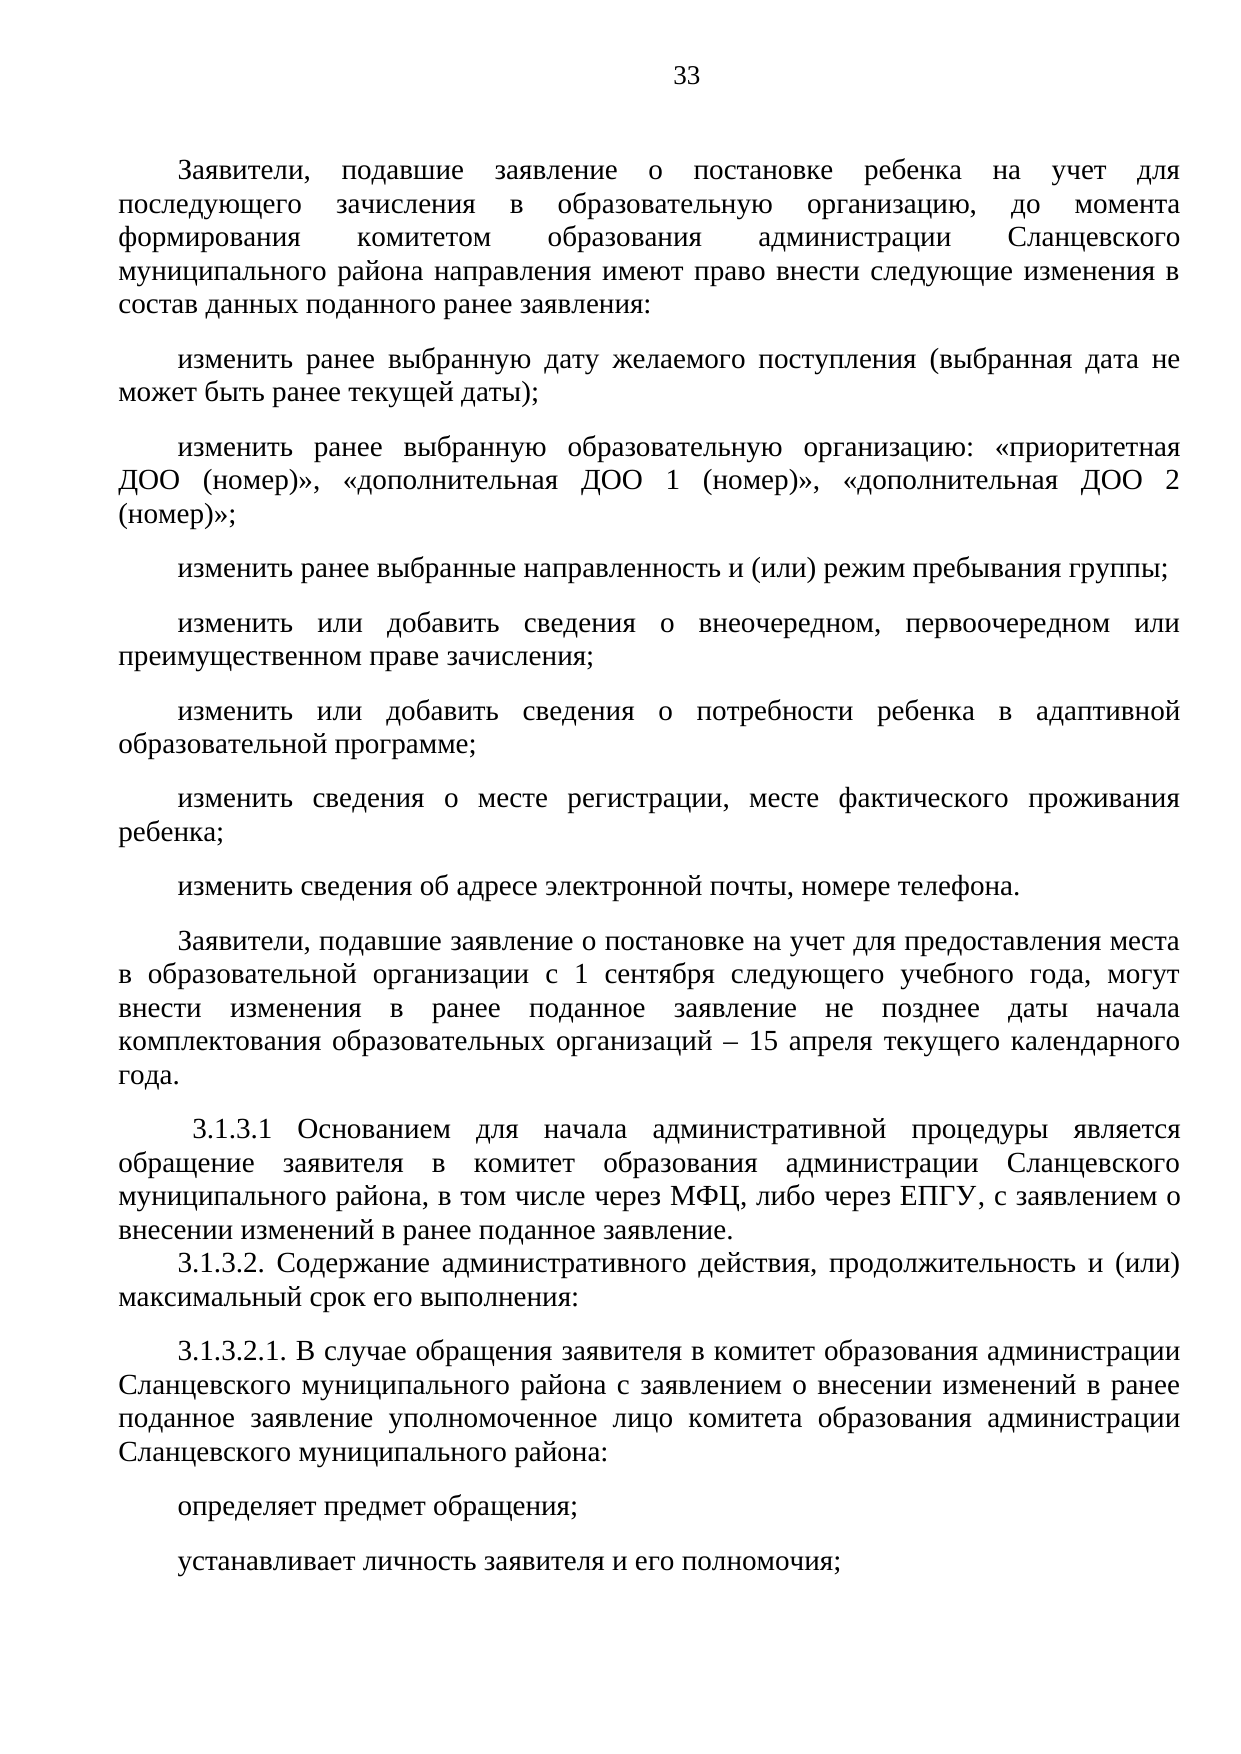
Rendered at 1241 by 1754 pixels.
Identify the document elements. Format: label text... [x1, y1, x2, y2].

text Заявители, подавшие заявление о постановке на учет для предоставления места в образовательной организации с 1 сентября следующего учебного года, могут внести изменения в ранее поданное заявление не позднее даты начала комплектования образовательных организаций – 15 апреля текущего календарного года. [118, 923, 1181, 1091]
text изменить сведения о месте регистрации, месте фактического проживания ребенка; [118, 781, 1181, 848]
text Заявители, подавшие заявление о постановке ребенка на учет для последующего зачисления в образовательную организацию, до момента формирования комитетом образования администрации Сланцевского муниципального района направления имеют право внести следующие изменения в состав данных поданного ранее заявления: [118, 152, 1181, 320]
text 3.1.3.2. Содержание административного действия, продолжительность и (или) максимальный срок его выполнения: [118, 1246, 1181, 1313]
list 3.1.3.1 Основанием для начала административной процедуры является обращение заявителя в комитет образования администрации Сланцевского муниципального района, в том числе через МФЦ, либо через ЕПГУ, с заявлением о внесении изменений в ранее поданное заявление. [118, 1111, 1181, 1246]
text изменить ранее выбранные направленность и (или) режим пребывания группы; [118, 550, 1181, 584]
text определяет предмет обращения; [118, 1488, 1181, 1522]
text изменить сведения об адресе электронной почты, номере телефона. [118, 868, 1181, 902]
text 3.1.3.2.1. В случае обращения заявителя в комитет образования администрации Сланцевского муниципального района с заявлением о внесении изменений в ранее поданное заявление уполномоченное лицо комитета образования администрации Сланцевского муниципального района: [118, 1333, 1181, 1468]
text изменить ранее выбранную образовательную организацию: «приоритетная ДОО (номер)», «дополнительная ДОО 1 (номер)», «дополнительная ДОО 2 (номер)»; [118, 429, 1181, 529]
text изменить или добавить сведения о потребности ребенка в адаптивной образовательной программе; [118, 693, 1181, 760]
text изменить ранее выбранную дату желаемого поступления (выбранная дата не может быть ранее текущей даты); [118, 341, 1181, 408]
text устанавливает личность заявителя и его полномочия; [118, 1543, 1181, 1576]
text изменить или добавить сведения о внеочередном, первоочередном или преимущественном праве зачисления; [118, 605, 1181, 672]
